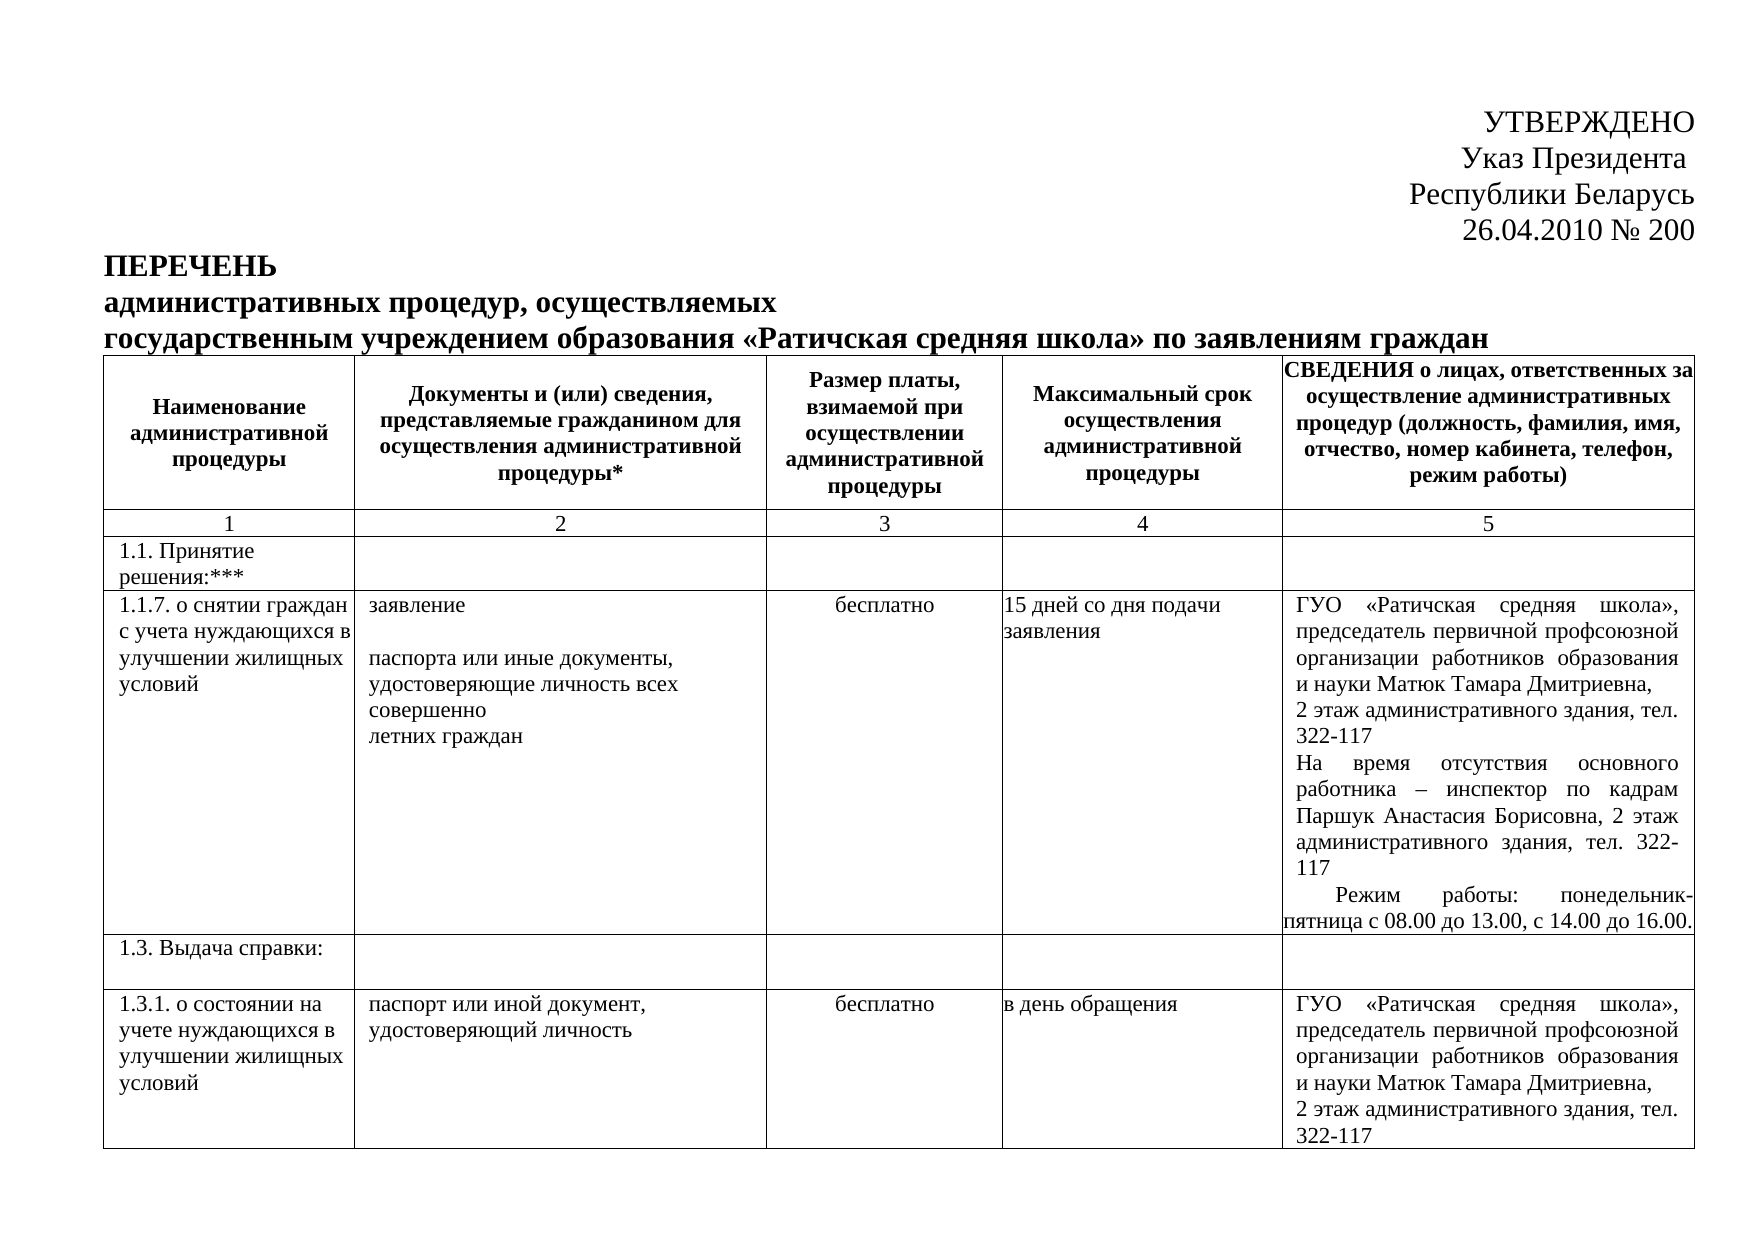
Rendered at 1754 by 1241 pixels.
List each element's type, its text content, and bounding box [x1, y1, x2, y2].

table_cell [355, 990, 766, 1148]
table_cell бесплатно [767, 591, 1002, 933]
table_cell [104, 990, 354, 1148]
table_cell бесплатно [767, 990, 1002, 1148]
table_cell [767, 537, 1002, 590]
table_cell 4 [1003, 510, 1282, 536]
table_cell 1 [104, 510, 354, 536]
table_header СВЕДЕНИЯ о лицах, ответственных за осуществление административных процедур (должность, фамилия, имя, отчество, номер кабинета, телефон, режим работы) [1283, 356, 1694, 509]
table_cell [355, 935, 766, 989]
text государственным учреждением образования «Ратичская средняя школа» по заявлениям граждан [103, 319, 1695, 355]
table_header Размер платы, взимаемой при осуществлении административной процедуры [767, 356, 1002, 509]
text УТВЕРЖДЕНО [103, 103, 1695, 139]
table_cell 15 дней со дня подачи заявления [1003, 591, 1282, 933]
table_header Наименование административной процедуры [104, 356, 354, 509]
text 26.04.2010 № 200 [29, 211, 1695, 247]
table_cell заявление паспорта или иные документы, удостоверяющие личность всех совершенно летних граждан [355, 591, 766, 933]
table_cell 5 [1283, 510, 1694, 536]
table_cell 3 [767, 510, 1002, 536]
table_cell [1003, 537, 1282, 590]
table_header Максимальный срок осуществления административной процедуры [1003, 356, 1282, 509]
table_cell [355, 537, 766, 590]
table_header Документы и (или) сведения, представляемые гражданином для осуществления административной процедуры* [355, 356, 766, 509]
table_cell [1283, 990, 1694, 1148]
table_cell 1.3. Выдача справки: [104, 935, 354, 989]
text ПЕРЕЧЕНЬ [103, 247, 1695, 283]
text административных процедур, осуществляемых [103, 283, 1695, 319]
table_cell [767, 935, 1002, 989]
table_cell 1.1.7. о снятии граждан с учета нуждающихся в улучшении жилищных условий [104, 591, 354, 933]
table_cell [1283, 935, 1694, 989]
table_cell [1003, 935, 1282, 989]
table_cell [1283, 537, 1694, 590]
table_cell 2 [355, 510, 766, 536]
table_cell в день обращения [1003, 990, 1282, 1148]
text Указ Президента Республики Беларусь [103, 139, 1695, 211]
table_cell 1.1. Принятие решения:*** [104, 537, 354, 590]
